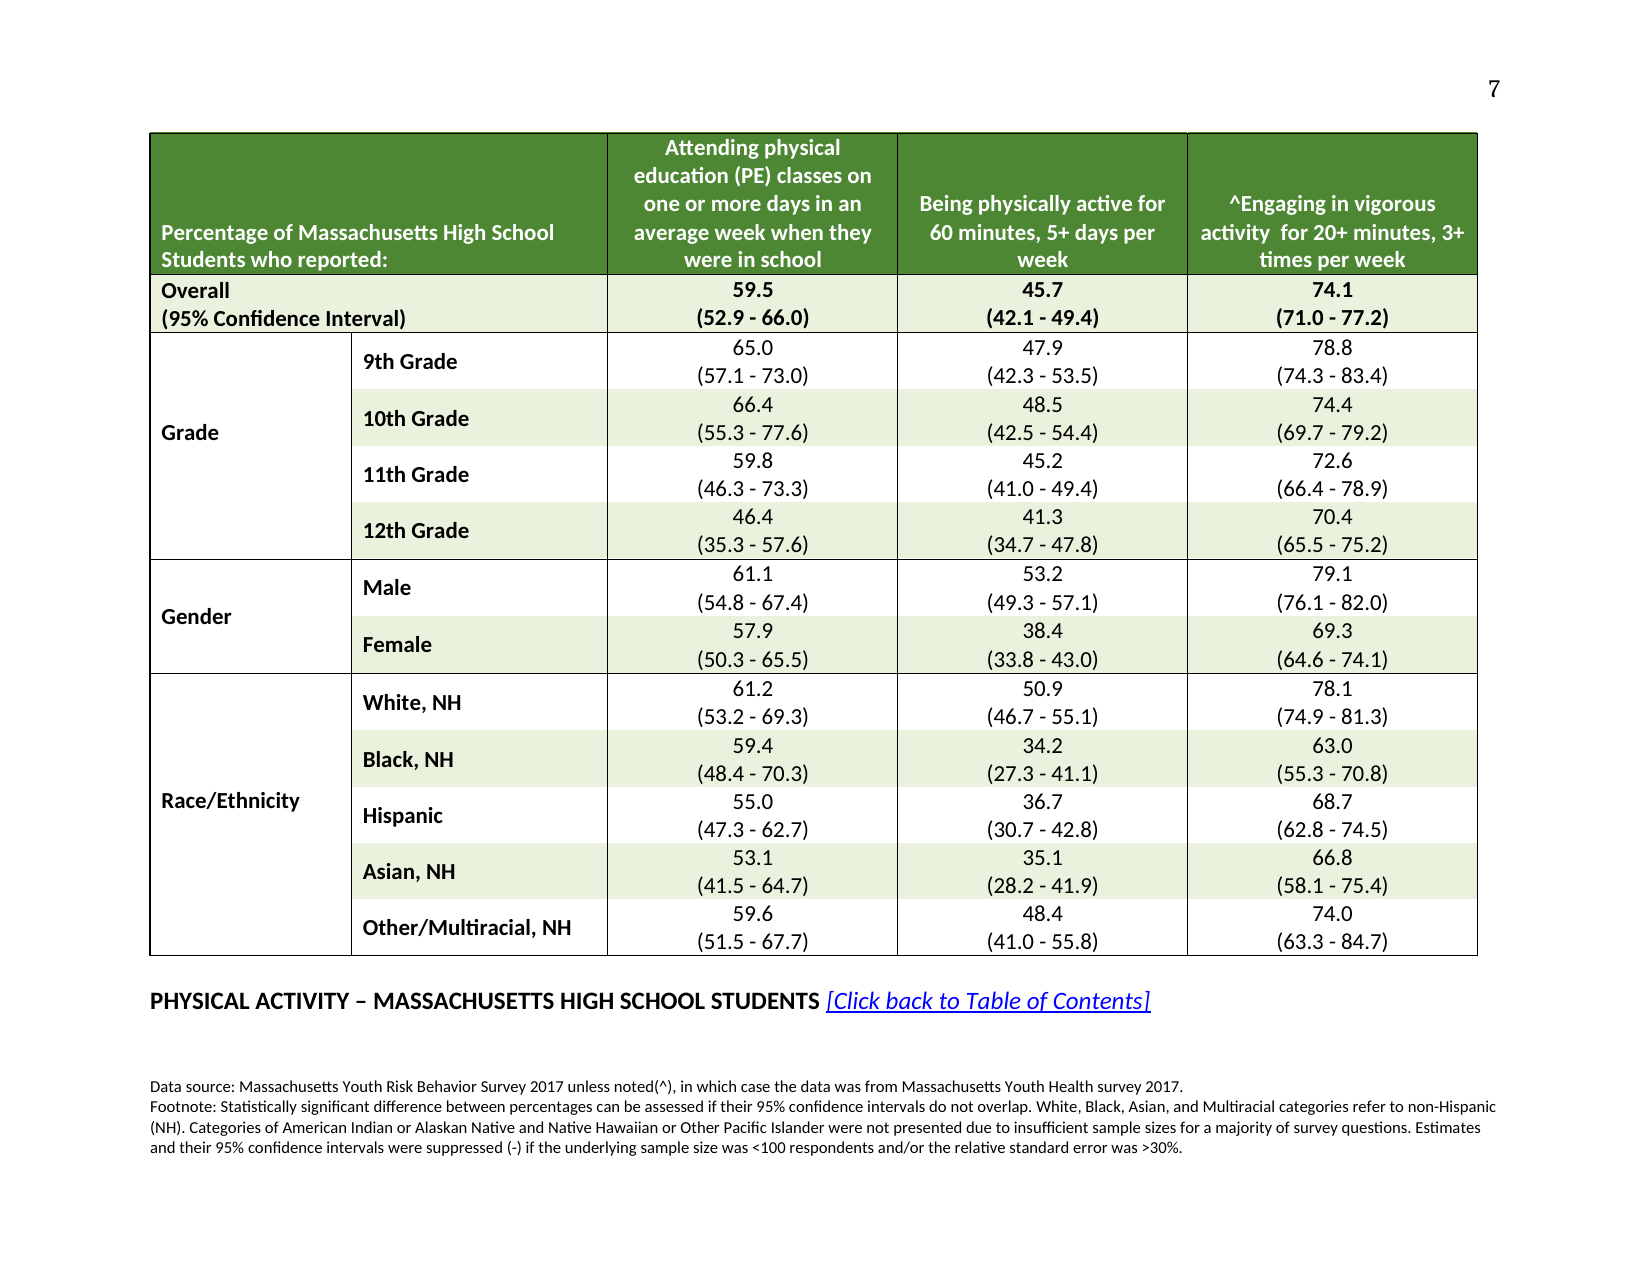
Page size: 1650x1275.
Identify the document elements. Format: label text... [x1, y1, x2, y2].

table_cell 53.1 (41.5 - 64.7) [608, 843, 897, 899]
table_cell 70.4 (65.5 - 75.2) [1188, 502, 1477, 558]
table_cell White, NH [352, 674, 607, 730]
table_cell 48.5 (42.5 - 54.4) [898, 389, 1187, 446]
table_header Percentage of Massachusetts High School Students who reported: [151, 134, 607, 274]
table_cell 53.2 (49.3 - 57.1) [898, 560, 1187, 616]
table_cell Race/Ethnicity [151, 674, 351, 955]
table_cell Female [352, 616, 607, 673]
table_cell 59.4 (48.4 - 70.3) [608, 730, 897, 787]
table_cell 57.9 (50.3 - 65.5) [608, 616, 897, 673]
table_cell 65.0 (57.1 - 73.0) [608, 333, 897, 389]
table_cell 78.8 (74.3 - 83.4) [1188, 333, 1477, 389]
table_cell 48.4 (41.0 - 55.8) [898, 899, 1187, 955]
table_cell 35.1 (28.2 - 41.9) [898, 843, 1187, 899]
table_cell Gender [151, 560, 351, 673]
table_header Attending physical education (PE) classes on one or more days in an average week when they were in school [608, 134, 897, 274]
text Footnote: Statistically significant difference between percentages can be assessed if their 95% confidence intervals do not overlap. White, Black, Asian, and Multiracial categories refer to non-Hispanic (NH). Categories of American Indian or Alaskan Native and Native Hawaiian or Other Pacific Islander were not presented due to insufficient sample sizes for a majority of survey questions. Estimates and their 95% confidence intervals were suppressed (-) if the underlying sample size was <100 respondents and/or the relative standard error was >30%. [150, 1097, 1500, 1157]
table_cell Grade [151, 333, 351, 558]
table_header ^Engaging in vigorous activity for 20+ minutes, 3+ times per week [1188, 134, 1477, 274]
table_cell 74.0 (63.3 - 84.7) [1188, 899, 1477, 955]
table_cell 61.1 (54.8 - 67.4) [608, 560, 897, 616]
table_cell Male [352, 560, 607, 616]
table_cell 63.0 (55.3 - 70.8) [1188, 730, 1477, 787]
table_cell 59.8 (46.3 - 73.3) [608, 446, 897, 502]
table_cell 69.3 (64.6 - 74.1) [1188, 616, 1477, 673]
table_cell 78.1 (74.9 - 81.3) [1188, 674, 1477, 730]
table_cell 45.2 (41.0 - 49.4) [898, 446, 1187, 502]
table_cell Hispanic [352, 787, 607, 843]
table_cell 36.7 (30.7 - 42.8) [898, 787, 1187, 843]
table_cell 74.1 (71.0 - 77.2) [1188, 275, 1477, 332]
table_header Being physically active for 60 minutes, 5+ days per week [898, 134, 1187, 274]
table_cell Black, NH [352, 730, 607, 787]
table_cell Other/Multiracial, NH [352, 899, 607, 955]
table_cell 74.4 (69.7 - 79.2) [1188, 389, 1477, 446]
table_cell 46.4 (35.3 - 57.6) [608, 502, 897, 558]
table_cell 68.7 (62.8 - 74.5) [1188, 787, 1477, 843]
table_cell 59.5 (52.9 - 66.0) [608, 275, 897, 332]
text Data source: Massachusetts Youth Risk Behavior Survey 2017 unless noted(^), in which case the data was from Massachusetts Youth Health survey 2017. [150, 1076, 1500, 1097]
table_cell 12th Grade [352, 502, 607, 558]
table_cell Overall (95% Confidence Interval) [151, 275, 607, 332]
table_cell 72.6 (66.4 - 78.9) [1188, 446, 1477, 502]
table_cell 50.9 (46.7 - 55.1) [898, 674, 1187, 730]
table_cell 61.2 (53.2 - 69.3) [608, 674, 897, 730]
text PHYSICAL ACTIVITY – MASSACHUSETTS HIGH SCHOOL STUDENTS [Click back to Table of Contents] [150, 985, 1500, 1015]
table_cell 38.4 (33.8 - 43.0) [898, 616, 1187, 673]
table_cell 11th Grade [352, 446, 607, 502]
table_cell 34.2 (27.3 - 41.1) [898, 730, 1187, 787]
table_cell 47.9 (42.3 - 53.5) [898, 333, 1187, 389]
table_cell 9th Grade [352, 333, 607, 389]
table_cell 66.8 (58.1 - 75.4) [1188, 843, 1477, 899]
table_cell 41.3 (34.7 - 47.8) [898, 502, 1187, 558]
table_cell Asian, NH [352, 843, 607, 899]
table_cell 66.4 (55.3 - 77.6) [608, 389, 897, 446]
table_cell 55.0 (47.3 - 62.7) [608, 787, 897, 843]
table_cell 79.1 (76.1 - 82.0) [1188, 560, 1477, 616]
table_cell 45.7 (42.1 - 49.4) [898, 275, 1187, 332]
table_cell 59.6 (51.5 - 67.7) [608, 899, 897, 955]
table_cell 10th Grade [352, 389, 607, 446]
